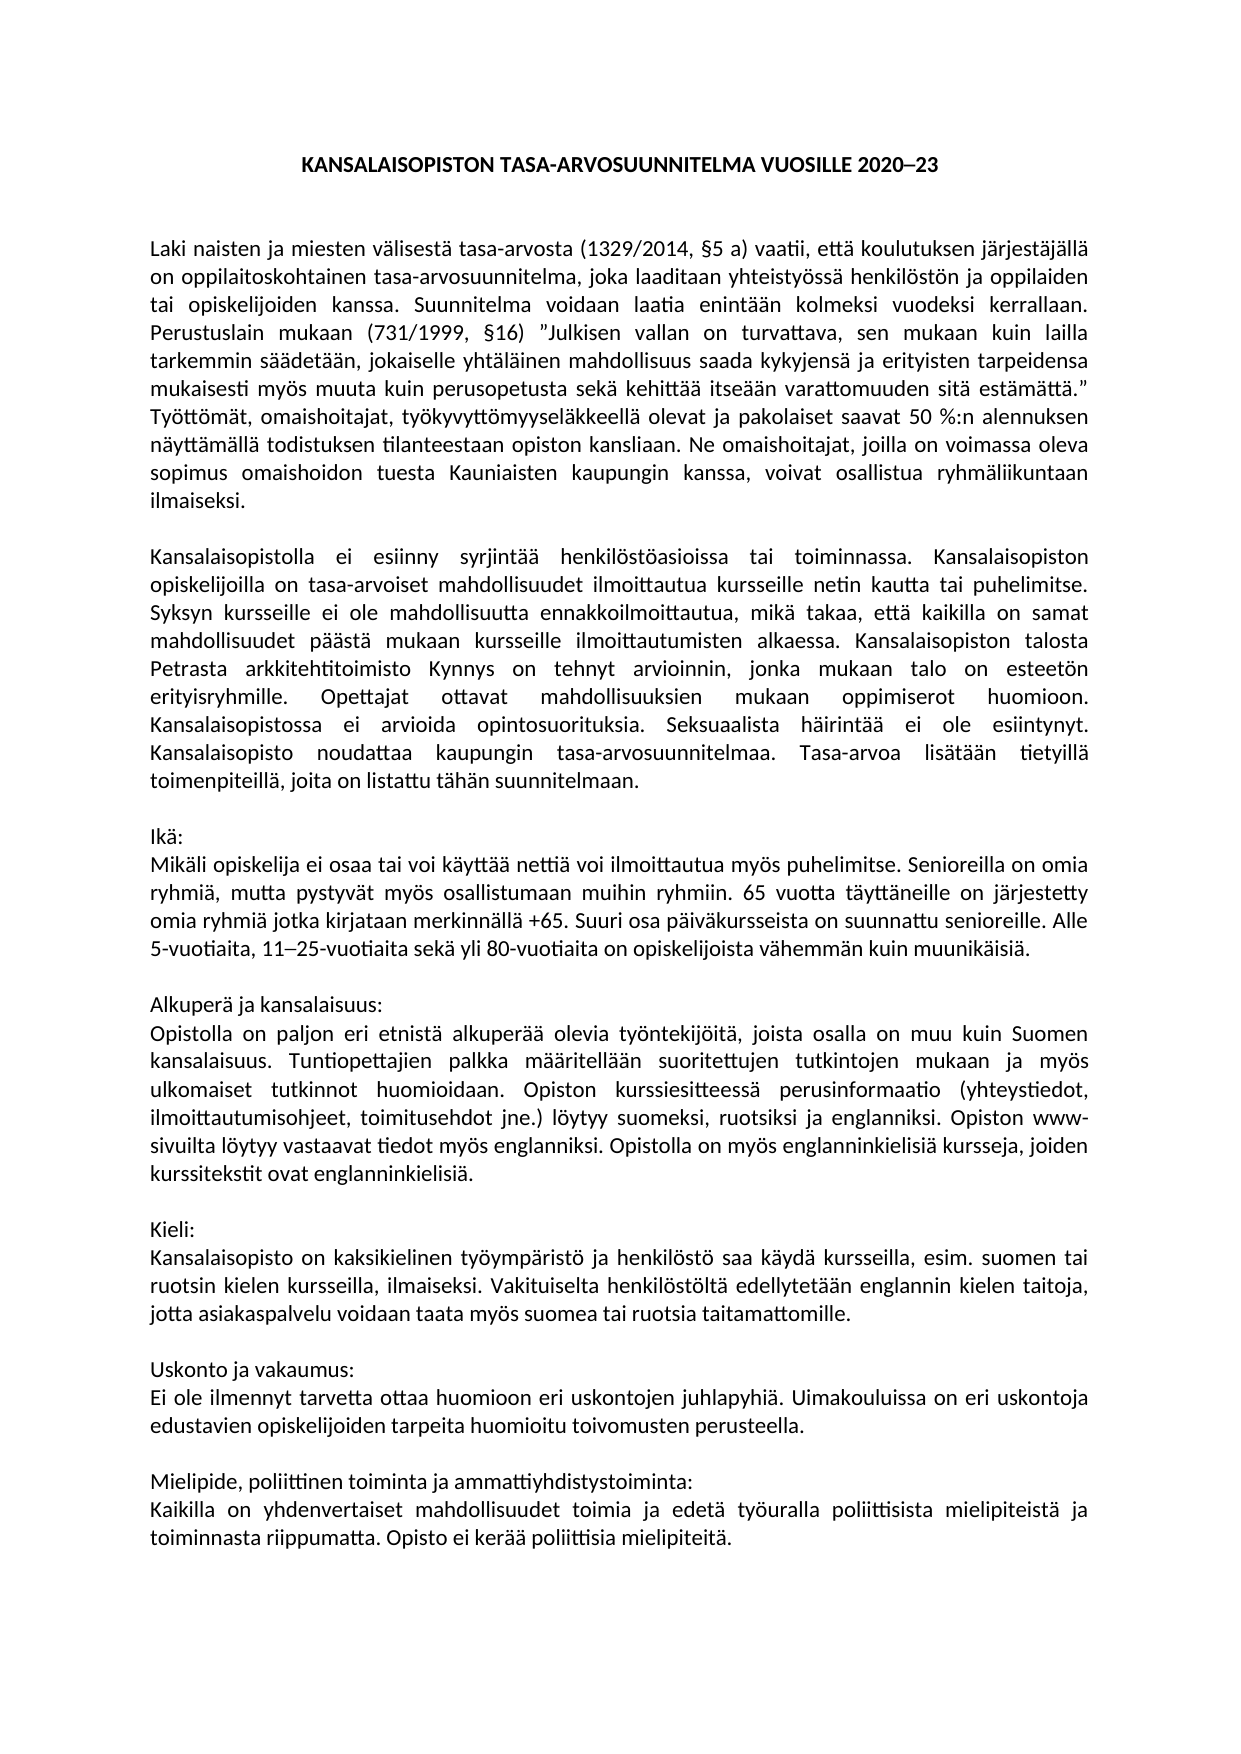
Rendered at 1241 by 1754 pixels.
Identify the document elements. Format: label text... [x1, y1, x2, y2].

text KANSALAISOPISTON TASA-ARVOSUUNNITELMA VUOSILLE 2020─23 [150, 150, 1090, 178]
text Kansalaisopistolla ei esiinny syrjintää henkilöstöasioissa tai toiminnassa. Kansalaisopiston opiskelijoilla on tasa-arvoiset mahdollisuudet ilmoittautua kursseille netin kautta tai puhelimitse. Syksyn kursseille ei ole mahdollisuutta ennakkoilmoittautua, mikä takaa, että kaikilla on samat mahdollisuudet päästä mukaan kursseille ilmoittautumisten alkaessa. Kansalaisopiston talosta Petrasta arkkitehtitoimisto Kynnys on tehnyt arvioinnin, jonka mukaan talo on esteetön erityisryhmille. Opettajat ottavat mahdollisuuksien mukaan oppimiserot huomioon. Kansalaisopistossa ei arvioida opintosuorituksia. Seksuaalista häirintää ei ole esiintynyt. Kansalaisopisto noudattaa kaupungin tasa-arvosuunnitelmaa. Tasa-arvoa lisätään tietyillä toimenpiteillä, joita on listattu tähän suunnitelmaan. [150, 542, 1090, 794]
text Mielipide, poliittinen toiminta ja ammattiyhdistystoiminta: [150, 1467, 1090, 1495]
text Kieli: [150, 1215, 1090, 1243]
text Ei ole ilmennyt tarvetta ottaa huomioon eri uskontojen juhlapyhiä. Uimakouluissa on eri uskontoja edustavien opiskelijoiden tarpeita huomioitu toivomusten perusteella. [150, 1383, 1090, 1439]
text Ikä: [150, 822, 1090, 851]
text Mikäli opiskelija ei osaa tai voi käyttää nettiä voi ilmoittautua myös puhelimitse. Senioreilla on omia ryhmiä, mutta pystyvät myös osallistumaan muihin ryhmiin. 65 vuotta täyttäneille on järjestetty omia ryhmiä jotka kirjataan merkinnällä +65. Suuri osa päiväkursseista on suunnattu senioreille. Alle 5-vuotiaita, 11─25-vuotiaita sekä yli 80-vuotiaita on opiskelijoista vähemmän kuin muunikäisiä. [150, 851, 1090, 963]
text Opistolla on paljon eri etnistä alkuperää olevia työntekijöitä, joista osalla on muu kuin Suomen kansalaisuus. Tuntiopettajien palkka määritellään suoritettujen tutkintojen mukaan ja myös ulkomaiset tutkinnot huomioidaan. Opiston kurssiesitteessä perusinformaatio (yhteystiedot, ilmoittautumisohjeet, toimitusehdot jne.) löytyy suomeksi, ruotsiksi ja englanniksi. Opiston www-sivuilta löytyy vastaavat tiedot myös englanniksi. Opistolla on myös englanninkielisiä kursseja, joiden kurssitekstit ovat englanninkielisiä. [150, 1019, 1090, 1187]
text Alkuperä ja kansalaisuus: [150, 991, 1090, 1019]
text Laki naisten ja miesten välisestä tasa-arvosta (1329/2014, §5 a) vaatii, että koulutuksen järjestäjällä on oppilaitoskohtainen tasa-arvosuunnitelma, joka laaditaan yhteistyössä henkilöstön ja oppilaiden tai opiskelijoiden kanssa. Suunnitelma voidaan laatia enintään kolmeksi vuodeksi kerrallaan. Perustuslain mukaan (731/1999, §16) ”Julkisen vallan on turvattava, sen mukaan kuin lailla tarkemmin säädetään, jokaiselle yhtäläinen mahdollisuus saada kykyjensä ja erityisten tarpeidensa mukaisesti myös muuta kuin perusopetusta sekä kehittää itseään varattomuuden sitä estämättä.” Työttömät, omaishoitajat, työkyvyttömyyseläkkeellä olevat ja pakolaiset saavat 50 %:n alennuksen näyttämällä todistuksen tilanteestaan opiston kansliaan. Ne omaishoitajat, joilla on voimassa oleva sopimus omaishoidon tuesta Kauniaisten kaupungin kanssa, voivat osallistua ryhmäliikuntaan ilmaiseksi. [150, 234, 1090, 514]
text Kaikilla on yhdenvertaiset mahdollisuudet toimia ja edetä työuralla poliittisista mielipiteistä ja toiminnasta riippumatta. Opisto ei kerää poliittisia mielipiteitä. [150, 1495, 1090, 1551]
text Uskonto ja vakaumus: [150, 1355, 1090, 1383]
text Kansalaisopisto on kaksikielinen työympäristö ja henkilöstö saa käydä kursseilla, esim. suomen tai ruotsin kielen kursseilla, ilmaiseksi. Vakituiselta henkilöstöltä edellytetään englannin kielen taitoja, jotta asiakaspalvelu voidaan taata myös suomea tai ruotsia taitamattomille. [150, 1243, 1090, 1327]
